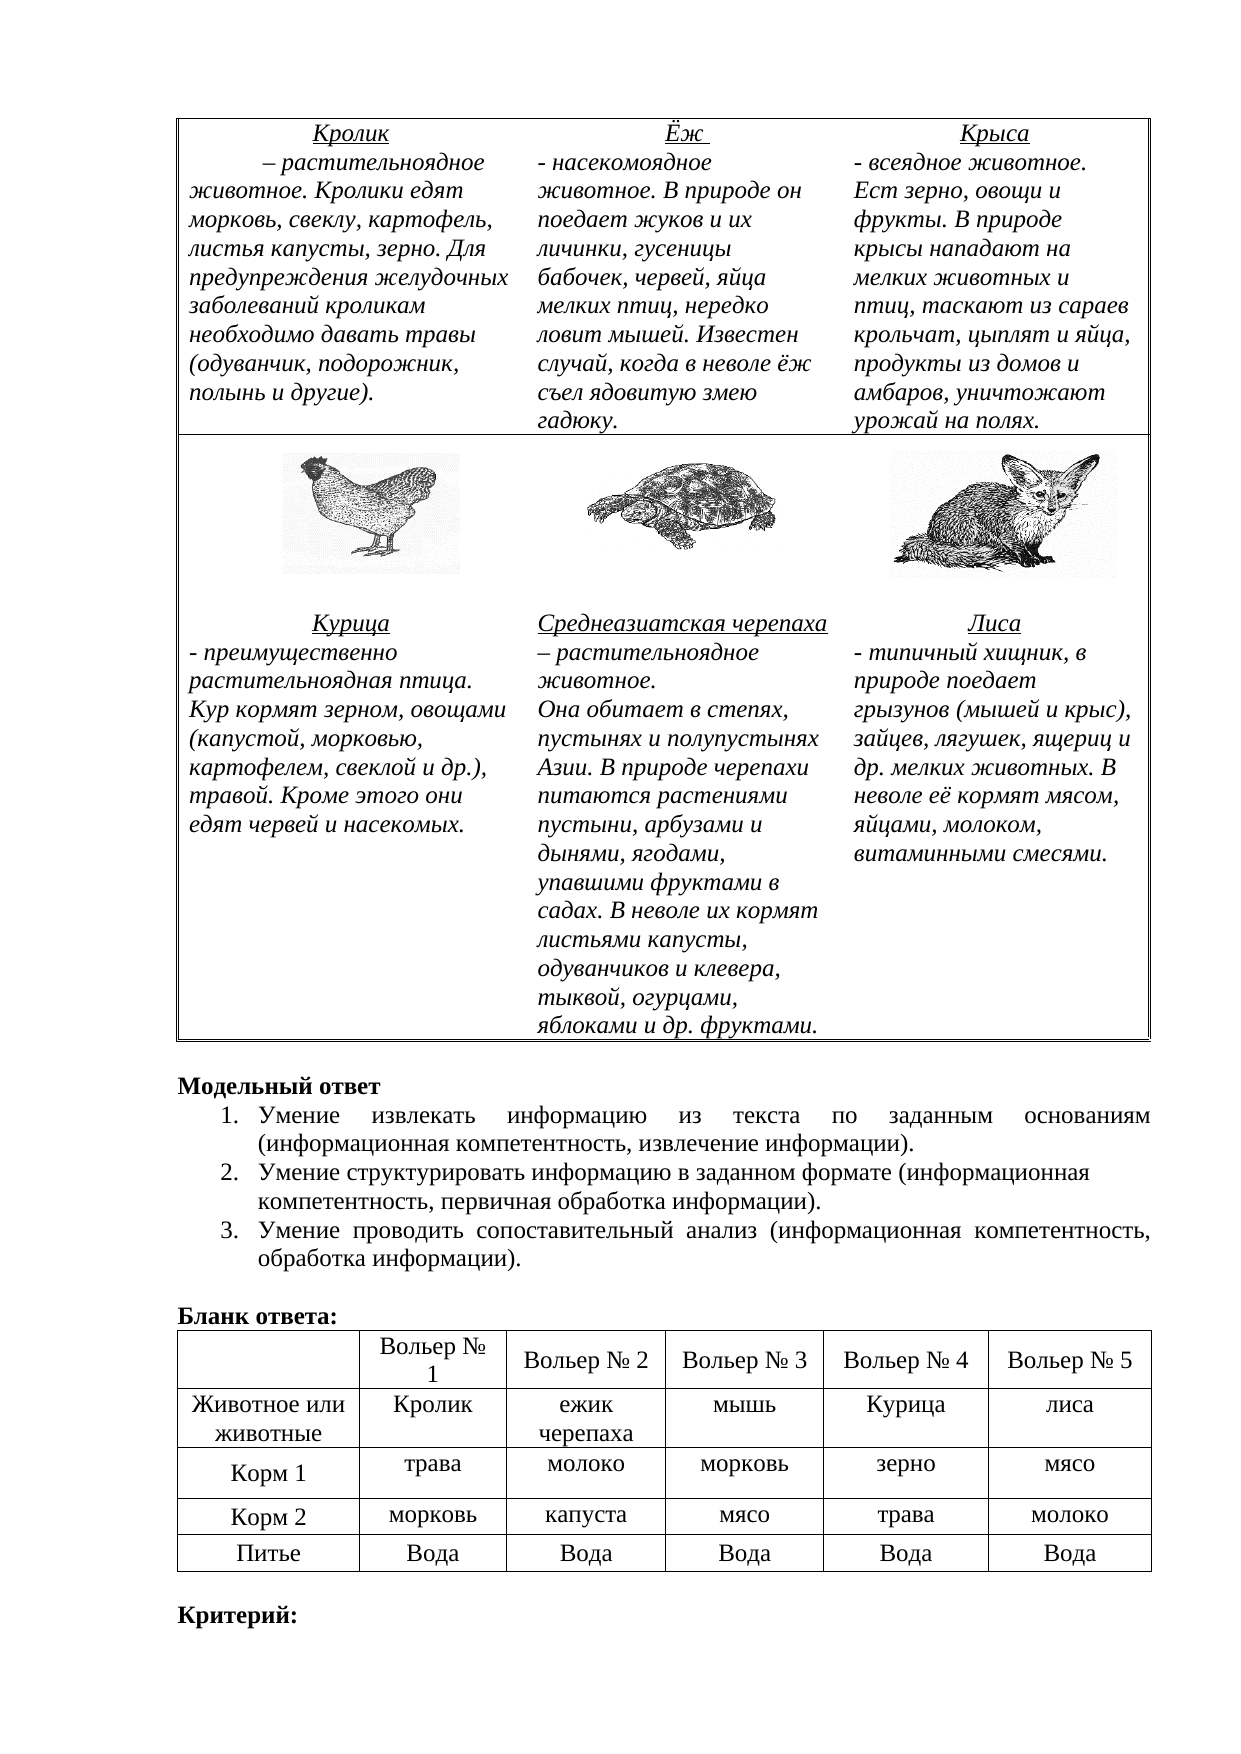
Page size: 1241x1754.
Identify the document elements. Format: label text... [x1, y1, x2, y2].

table_cell молоко [989, 1499, 1151, 1534]
picture [888, 448, 1118, 578]
table_cell зерно [824, 1448, 988, 1498]
text Модельный ответ [177, 1071, 1152, 1100]
table_cell морковь [360, 1499, 506, 1534]
table_header [178, 1331, 359, 1388]
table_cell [526, 119, 842, 434]
list Умение проводить сопоставительный анализ (информационная компетентность, обработка информации). [220, 1215, 1152, 1272]
table_cell трава [824, 1499, 988, 1534]
table_cell Корм 2 [178, 1499, 359, 1534]
picture [581, 459, 792, 554]
table_header Вольер № 4 [824, 1331, 988, 1388]
list Умение извлекать информацию из текста по заданным основаниям (информационная компетентность, извлечение информации). [220, 1100, 1152, 1157]
table_cell Кролик [360, 1389, 506, 1447]
table_cell молоко [507, 1448, 665, 1498]
table_cell мясо [989, 1448, 1151, 1498]
picture [282, 452, 460, 574]
table_cell Курица - преимущественно растительноядная птица. Кур кормят зерном, овощами (капустой, морковью, картофелем, свеклой и др.), травой. Кроме этого они едят червей и насекомых. [179, 435, 526, 1039]
table_header Вольер № 1 [360, 1331, 506, 1388]
text Бланк ответа: [177, 1301, 1152, 1330]
table_cell капуста [507, 1499, 665, 1534]
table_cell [843, 119, 1148, 434]
table_cell Лиса - типичный хищник, в природе поедает грызунов (мышей и крыс), зайцев, лягушек, ящериц и др. мелких животных. В неволе её кормят мясом, яйцами, молоком, витаминными смесями. [843, 435, 1149, 1039]
table_cell морковь [666, 1448, 823, 1498]
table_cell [179, 119, 526, 434]
table_cell мясо [666, 1499, 823, 1534]
table_cell трава [360, 1448, 506, 1498]
table_header Вольер № 3 [666, 1331, 823, 1388]
text Критерий: [177, 1601, 1152, 1629]
list Умение структурировать информацию в заданном формате (информационная компетентность, первичная обработка информации). [220, 1157, 1152, 1215]
table_header Вольер № 5 [989, 1331, 1151, 1388]
table_header Вольер № 2 [507, 1331, 665, 1388]
table_cell Вода [989, 1535, 1151, 1571]
table_cell Вода [507, 1535, 665, 1571]
table_cell мышь [666, 1389, 823, 1447]
table_cell Питье [178, 1535, 359, 1571]
table_cell ежик черепаха [507, 1389, 665, 1447]
table_cell Курица [824, 1389, 988, 1447]
table_cell Среднеазиатская черепаха – растительноядное животное. Она обитает в степях, пустынях и полупустынях Азии. В природе черепахи питаются растениями пустыни, арбузами и дынями, ягодами, упавшими фруктами в садах. В неволе их кормят листьями капусты, одуванчиков и клевера, тыквой, огурцами, яблоками и др. фруктами. [526, 435, 842, 1039]
table_cell Вода [824, 1535, 988, 1571]
table_cell Вода [666, 1535, 823, 1571]
table_cell Вода [360, 1535, 506, 1571]
table_cell лиса [989, 1389, 1151, 1447]
table_cell Корм 1 [178, 1448, 359, 1498]
table_cell Животное или животные [178, 1389, 359, 1447]
